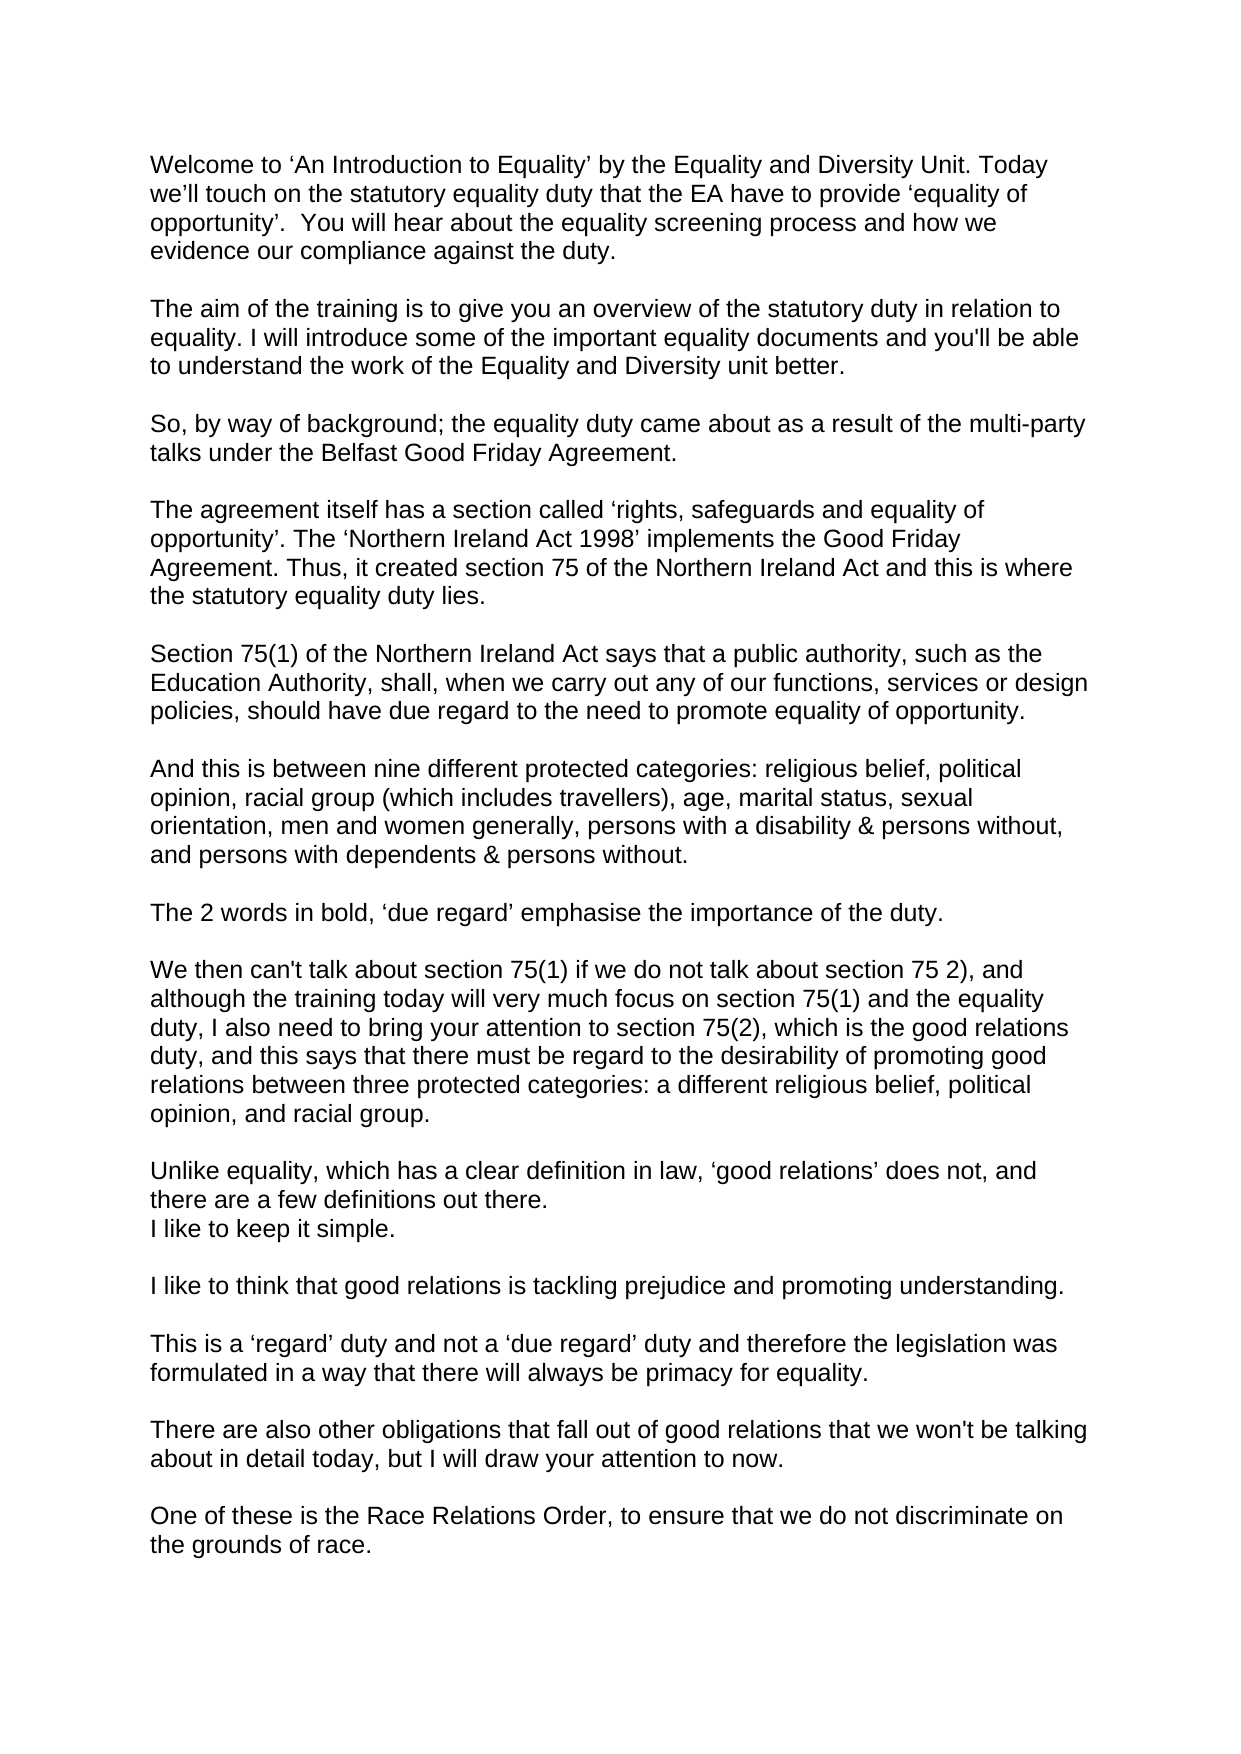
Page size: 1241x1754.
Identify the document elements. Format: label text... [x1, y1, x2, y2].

text I like to think that good relations is tackling prejudice and promoting understanding. [150, 1271, 1090, 1300]
text I like to keep it simple. [150, 1214, 1090, 1242]
text And this is between nine different protected categories: religious belief, political opinion, racial group (which includes travellers), age, marital status, sexual orientation, men and women generally, persons with a disability & persons without, and persons with dependents & persons without. [150, 754, 1090, 869]
text We then can't talk about section 75(1) if we do not talk about section 75 2), and although the training today will very much focus on section 75(1) and the equality duty, I also need to bring your attention to section 75(2), which is the good relations duty, and this says that there must be regard to the desirability of promoting good relations between three protected categories: a different religious belief, political opinion, and racial group. [150, 955, 1090, 1127]
text Unlike equality, which has a clear definition in law, ‘good relations’ does not, and there are a few definitions out there. [150, 1156, 1090, 1214]
text So, by way of background; the equality duty came about as a result of the multi-party talks under the Belfast Good Friday Agreement. [150, 409, 1090, 466]
text The 2 words in bold, ‘due regard’ emphasise the importance of the duty. [150, 897, 1090, 926]
text Section 75(1) of the Northern Ireland Act says that a public authority, such as the Education Authority, shall, when we carry out any of our functions, services or design policies, should have due regard to the need to promote equality of opportunity. [150, 639, 1090, 725]
text The agreement itself has a section called ‘rights, safeguards and equality of opportunity’. The ‘Northern Ireland Act 1998’ implements the Good Friday Agreement. Thus, it created section 75 of the Northern Ireland Act and this is where the statutory equality duty lies. [150, 495, 1090, 610]
text The aim of the training is to give you an overview of the statutory duty in relation to equality. I will introduce some of the important equality documents and you'll be able to understand the work of the Equality and Diversity unit better. [150, 294, 1090, 380]
text Welcome to ‘An Introduction to Equality’ by the Equality and Diversity Unit. Today we’ll touch on the statutory equality duty that the EA have to provide ‘equality of opportunity’. You will hear about the equality screening process and how we evidence our compliance against the duty. [150, 150, 1090, 265]
text There are also other obligations that fall out of good relations that we won't be talking about in detail today, but I will draw your attention to now. [150, 1415, 1090, 1472]
text This is a ‘regard’ duty and not a ‘due regard’ duty and therefore the legislation was formulated in a way that there will always be primacy for equality. [150, 1329, 1090, 1386]
text One of these is the Race Relations Order, to ensure that we do not discriminate on the grounds of race. [150, 1501, 1090, 1559]
